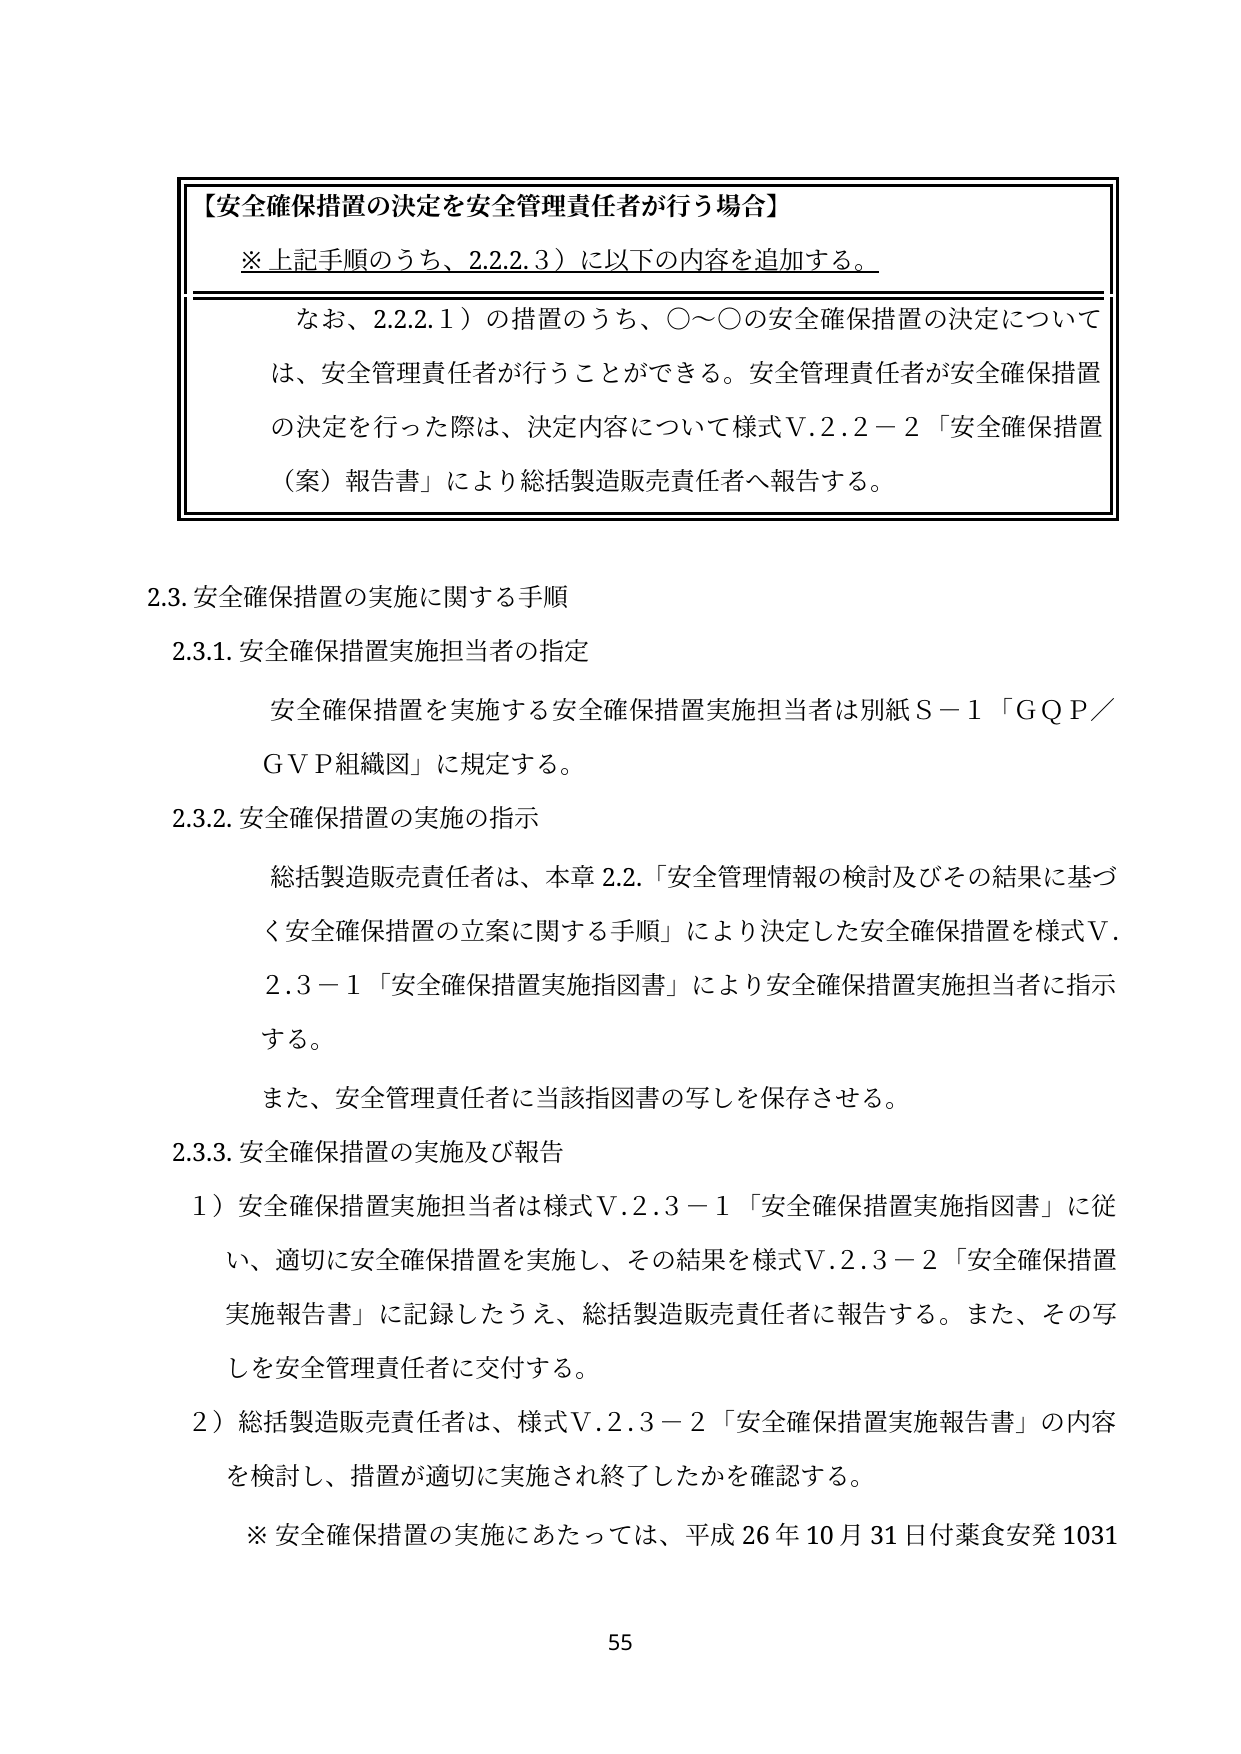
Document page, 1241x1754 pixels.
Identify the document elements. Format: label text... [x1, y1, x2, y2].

subtitle 2.3.2. 安全確保措置の実施の指示 [172, 799, 1118, 835]
subtitle 2.3.1. 安全確保措置実施担当者の指定 [172, 632, 1118, 668]
text 総括製造販売責任者は、本章2.2.「安全管理情報の検討及びその結果に基づく安全確保措置の立案に関する手順」により決定した安全確保措置を様式Ｖ.２.３－１「安全確保措置実施指図書」により安全確保措置実施担当者に指示する。 [260, 858, 1118, 1056]
table_cell なお、2.2.2.１）の措置のうち、○～○の安全確保措置の決定については、安全管理責任者が行うことができる。安全管理責任者が安全確保措置の決定を行った際は、決定内容について様式Ｖ.２.２－２「安全確保措置（案）報告書」により総括製造販売責任者へ報告する。 [182, 291, 1115, 512]
text ２）総括製造販売責任者は、様式Ｖ.２.３－２「安全確保措置実施報告書」の内容を検討し、措置が適切に実施され終了したかを確認する。 [187, 1402, 1118, 1492]
table_header 【安全確保措置の決定を安全管理責任者が行う場合】 ※ 上記手順のうち、2.2.2.３）に以下の内容を追加する。 [182, 180, 1115, 291]
subtitle 2.3. 安全確保措置の実施に関する手順 [147, 578, 1118, 614]
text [247, 1516, 1118, 1552]
text また、安全管理責任者に当該指図書の写しを保存させる。 [240, 1079, 1118, 1115]
subtitle 2.3.3. 安全確保措置の実施及び報告 [172, 1133, 1118, 1169]
text １）安全確保措置実施担当者は様式Ｖ.２.３－１「安全確保措置実施指図書」に従い、適切に安全確保措置を実施し、その結果を様式Ｖ.２.３－２「安全確保措置実施報告書」に記録したうえ、総括製造販売責任者に報告する。また、その写しを安全管理責任者に交付する。 [187, 1187, 1118, 1384]
text 安全確保措置を実施する安全確保措置実施担当者は別紙Ｓ－１「ＧＱＰ／ＧＶＰ組織図」に規定する。 [260, 691, 1118, 781]
